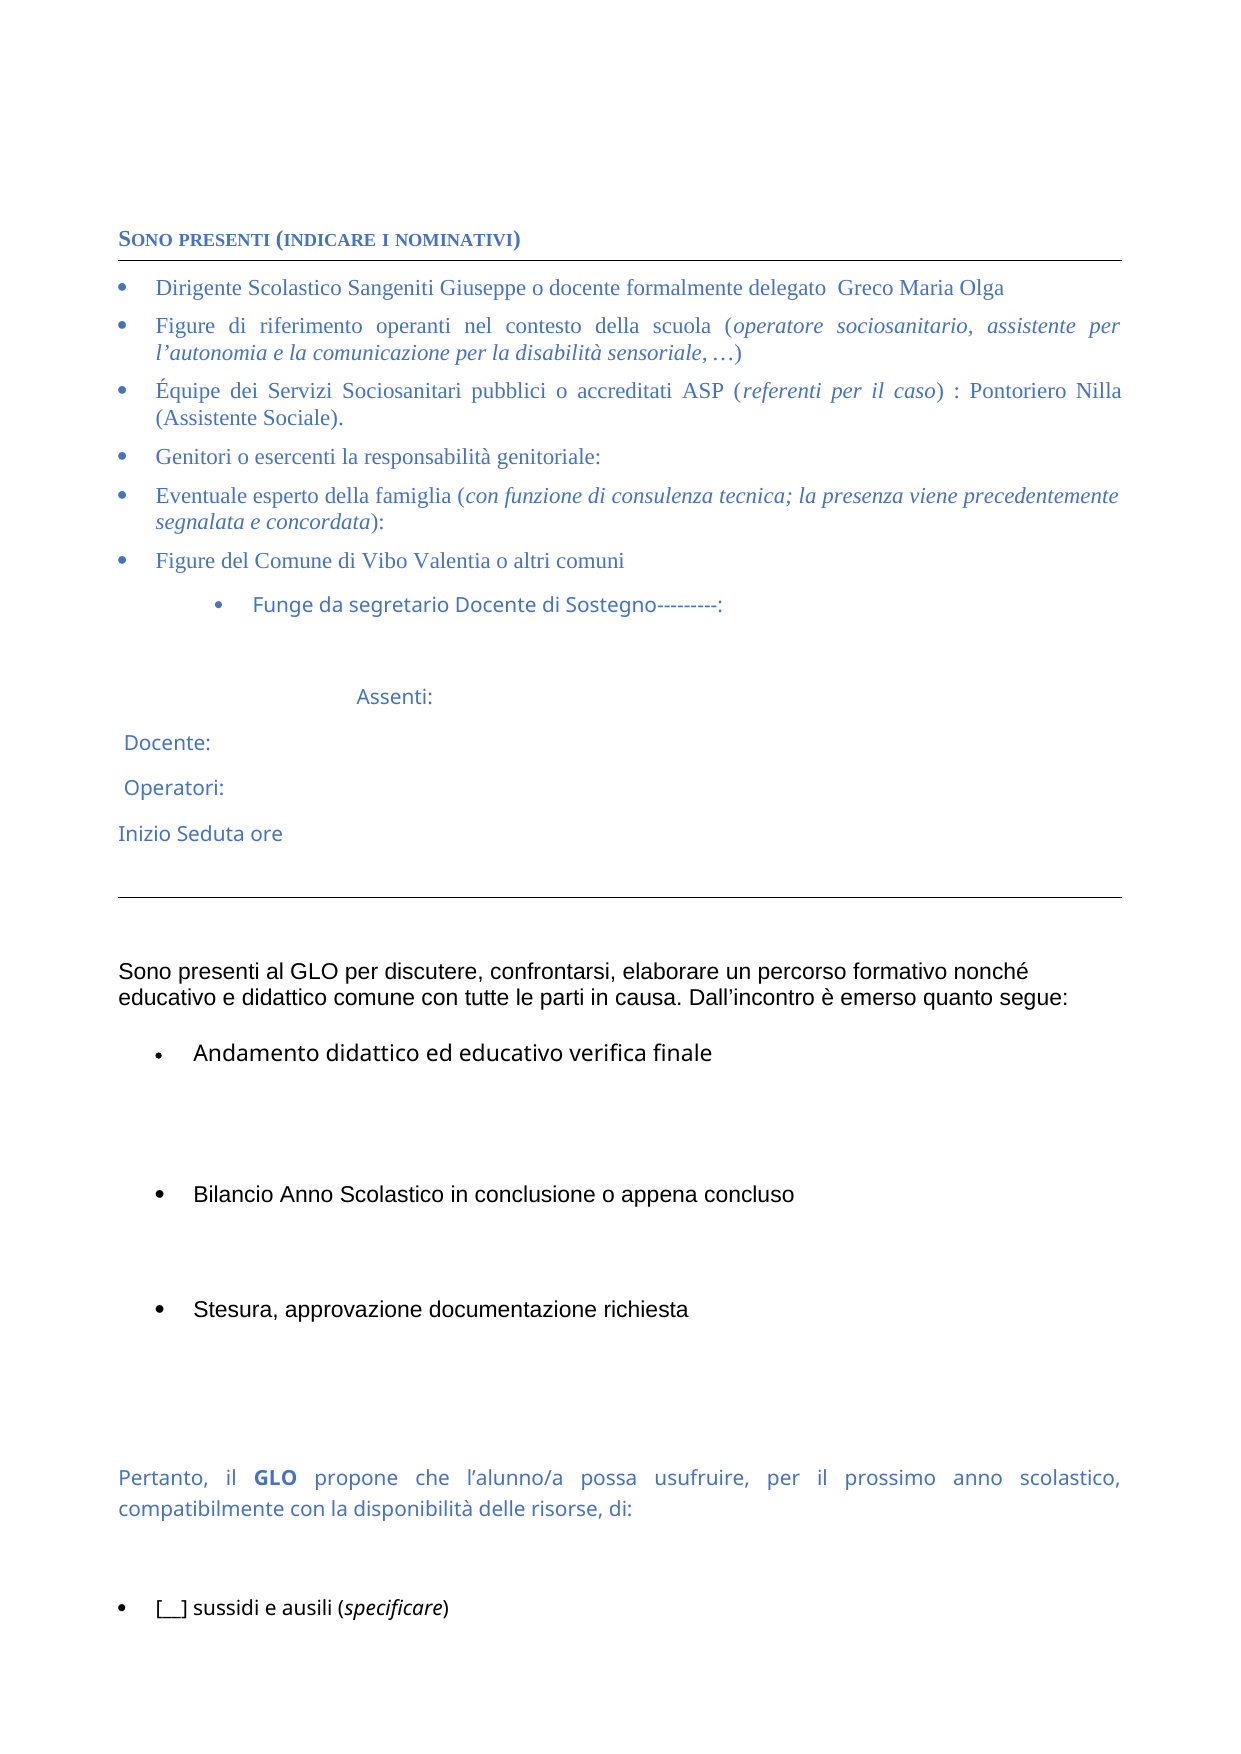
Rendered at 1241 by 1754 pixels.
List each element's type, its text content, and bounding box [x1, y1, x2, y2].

text Pertanto, il GLO propone che l’alunno/a possa usufruire, per il prossimo anno scolastico, compatibilmente con la disponibilità delle risorse, di: [118, 1463, 1122, 1523]
list Équipe dei Servizi Sociosanitari pubblici o accreditati ASP (referenti per il caso) : Pontoriero Nilla (Assistente Sociale). [118, 378, 1122, 430]
text Operatori: [118, 769, 1122, 802]
list Dirigente Scolastico Sangeniti Giuseppe o docente formalmente delegato Greco Maria Olga [118, 273, 1122, 300]
text Sono presenti (indicare i nominativi) [118, 225, 1122, 260]
list Figure di riferimento operanti nel contesto della scuola (operatore sociosanitario, assistente per l’autonomia e la comunicazione per la disabilità sensoriale, …) [118, 312, 1122, 365]
list Stesura, approvazione documentazione richiesta [156, 1296, 1122, 1322]
list [__] sussidi e ausili (specificare) [118, 1589, 1122, 1622]
list Genitori o esercenti la responsabilità genitoriale: [118, 443, 1122, 469]
list Bilancio Anno Scolastico in conclusione o appena concluso [156, 1181, 1122, 1207]
list Andamento didattico ed educativo verifica finale [156, 1037, 1122, 1068]
list Figure del Comune di Vibo Valentia o altri comuni [118, 547, 1122, 573]
list Funge da segretario Docente di Sostegno---------: [215, 586, 1122, 619]
text Docente: [118, 723, 1122, 757]
list Eventuale esperto della famiglia (con funzione di consulenza tecnica; la presenza viene precedentemente segnalata e concordata): [118, 482, 1122, 534]
text Sono presenti al GLO per discutere, confrontarsi, elaborare un percorso formativo nonché educativo e didattico comune con tutte le parti in causa. Dall’incontro è emerso quanto segue: [118, 958, 1122, 1011]
text Assenti: [118, 677, 1122, 711]
text Inizio Seduta ore [118, 815, 1122, 848]
